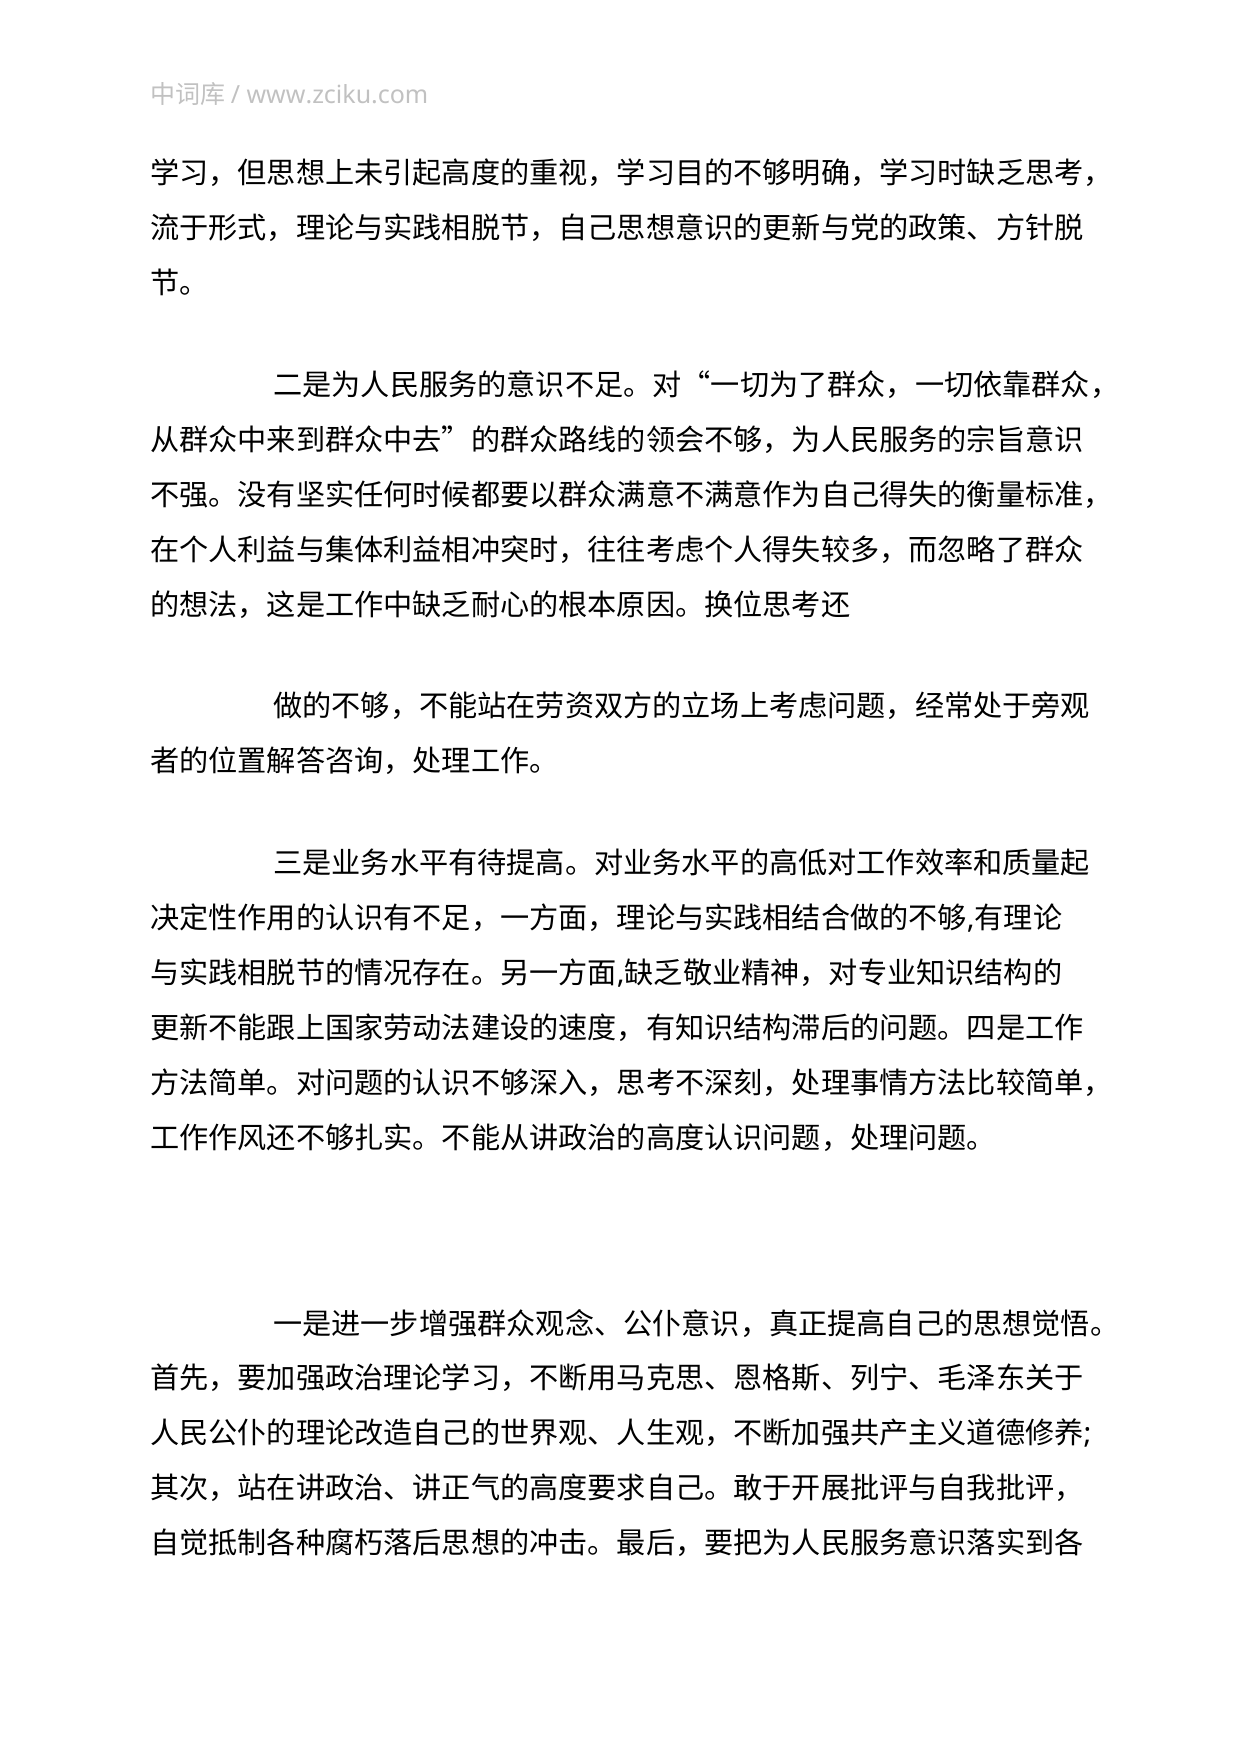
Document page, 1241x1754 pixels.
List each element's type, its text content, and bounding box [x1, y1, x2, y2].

text 三是业务水平有待提高。对业务水平的高低对工作效率和质量起决定性作用的认识有不足，一方面，理论与实践相结合做的不够,有理论与实践相脱节的情况存在。另一方面,缺乏敬业精神，对专业知识结构的更新不能跟上国家劳动法建设的速度，有知识结构滞后的问题。四是工作方法简单。对问题的认识不够深入，思考不深刻，处理事情方法比较简单，工作作风还不够扎实。不能从讲政治的高度认识问题，处理问题。 [150, 839, 1090, 1157]
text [150, 1300, 1090, 1562]
text 做的不够，不能站在劳资双方的立场上考虑问题，经常处于旁观者的位置解答咨询，处理工作。 [150, 683, 1090, 780]
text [150, 150, 1090, 302]
text 二是为人民服务的意识不足。对“一切为了群众，一切依靠群众，从群众中来到群众中去”的群众路线的领会不够，为人民服务的宗旨意识不强。没有坚实任何时候都要以群众满意不满意作为自己得失的衡量标准，在个人利益与集体利益相冲突时，往往考虑个人得失较多，而忽略了群众的想法，这是工作中缺乏耐心的根本原因。换位思考还 [150, 362, 1090, 623]
